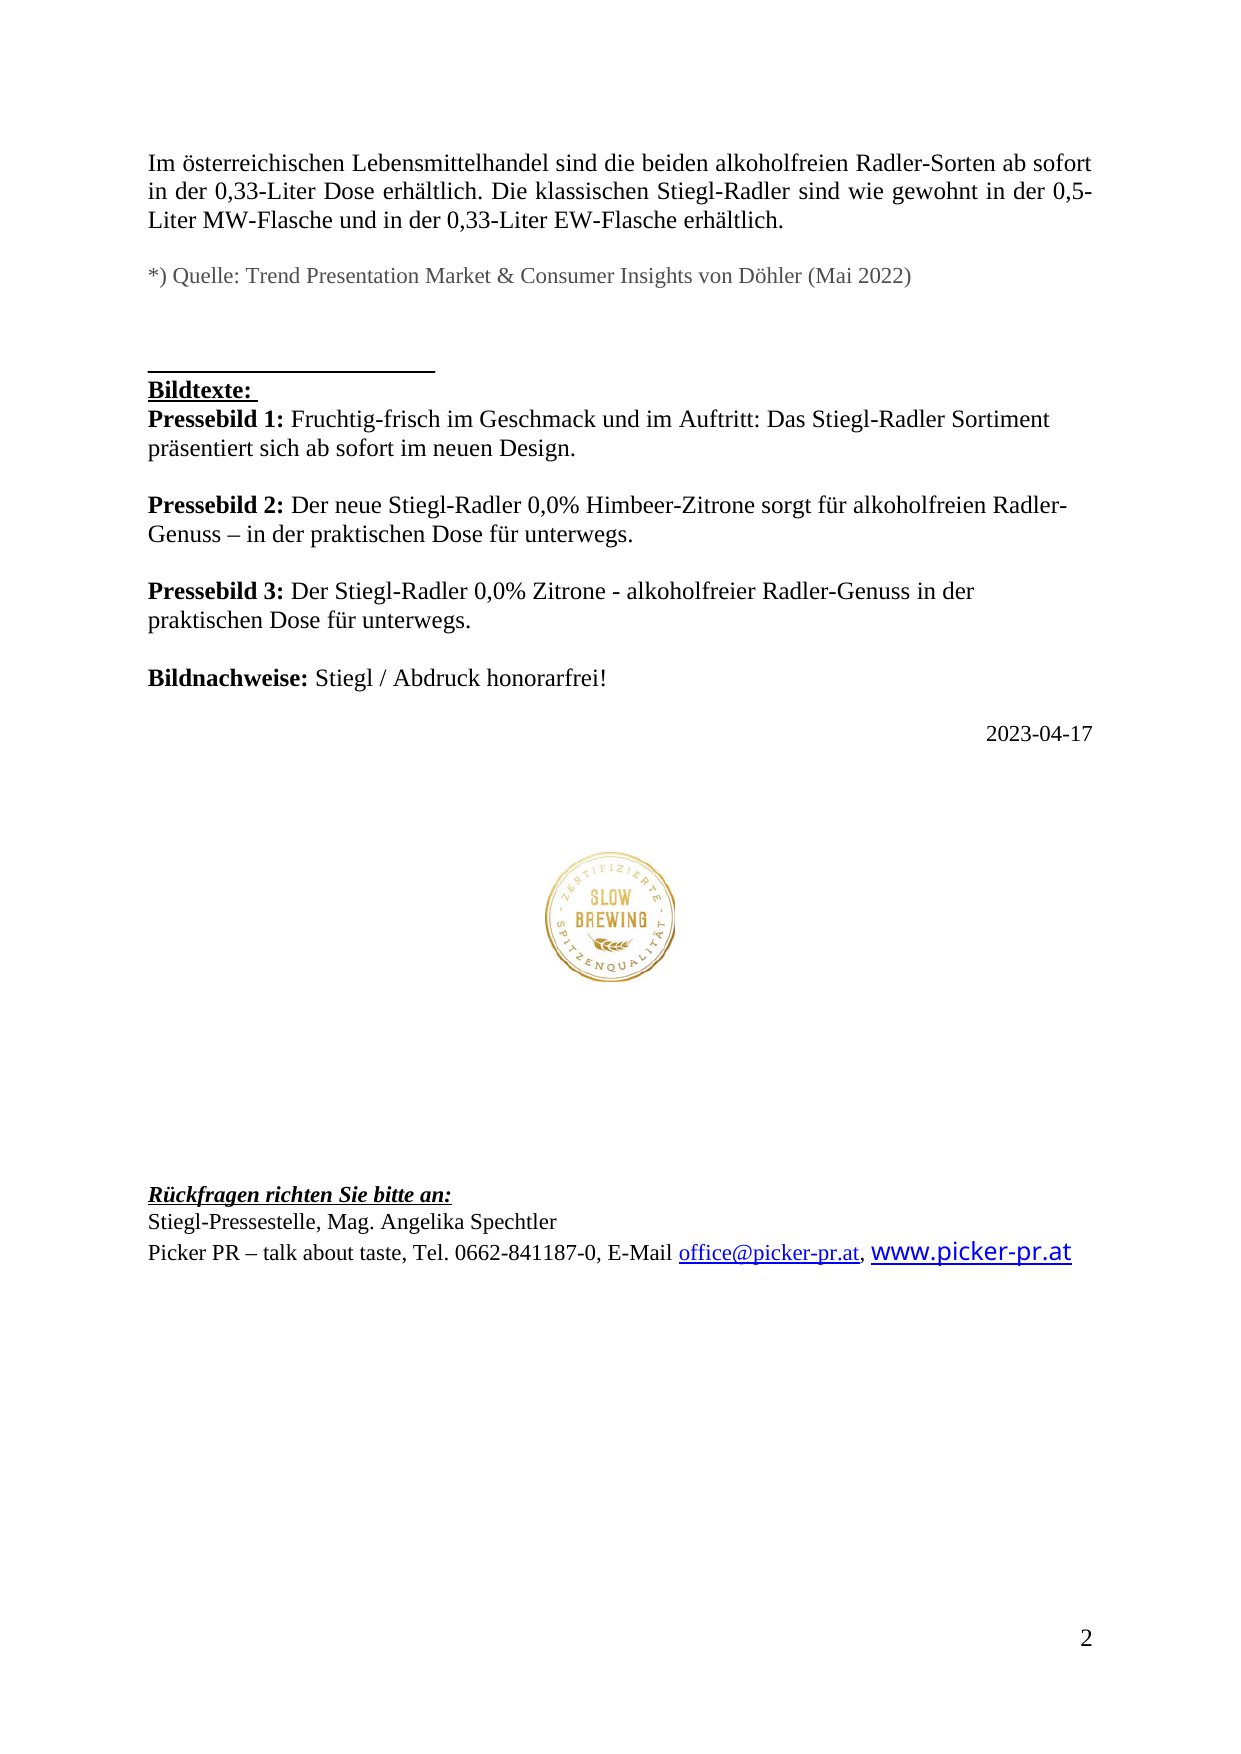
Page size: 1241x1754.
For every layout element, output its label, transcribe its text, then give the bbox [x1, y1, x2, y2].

text *) Quelle: Trend Presentation Market & Consumer Insights von Döhler (Mai 2022) [148, 263, 1093, 289]
picture [545, 852, 675, 982]
text Bildtexte: [148, 375, 1093, 404]
text Stiegl-Pressestelle, Mag. Angelika Spechtler [148, 1207, 1093, 1234]
text Pressebild 2: Der neue Stiegl-Radler 0,0% Himbeer-Zitrone sorgt für alkoholfreien Radler-Genuss – in der praktischen Dose für unterwegs. [148, 490, 1093, 548]
text Picker PR – talk about taste, Tel. 0662-841187-0, E-Mail office@picker-pr.at, www.picker-pr.at [148, 1234, 1093, 1268]
text 2023-04-17 [148, 720, 1093, 747]
text Rückfragen richten Sie bitte an: [148, 1180, 1093, 1207]
text Pressebild 1: Fruchtig-frisch im Geschmack und im Auftritt: Das Stiegl-Radler Sortiment präsentiert sich ab sofort im neuen Design. [148, 404, 1093, 461]
text Pressebild 3: Der Stiegl-Radler 0,0% Zitrone - alkoholfreier Radler-Genuss in der praktischen Dose für unterwegs. [148, 576, 1093, 634]
text _______________________ [148, 346, 1093, 375]
text Bildnachweise: Stiegl / Abdruck honorarfrei! [148, 663, 1093, 691]
text Im österreichischen Lebensmittelhandel sind die beiden alkoholfreien Radler-Sorten ab sofort in der 0,33-Liter Dose erhältlich. Die klassischen Stiegl-Radler sind wie gewohnt in der 0,5-Liter MW-Flasche und in der 0,33-Liter EW-Flasche erhältlich. [148, 148, 1093, 234]
